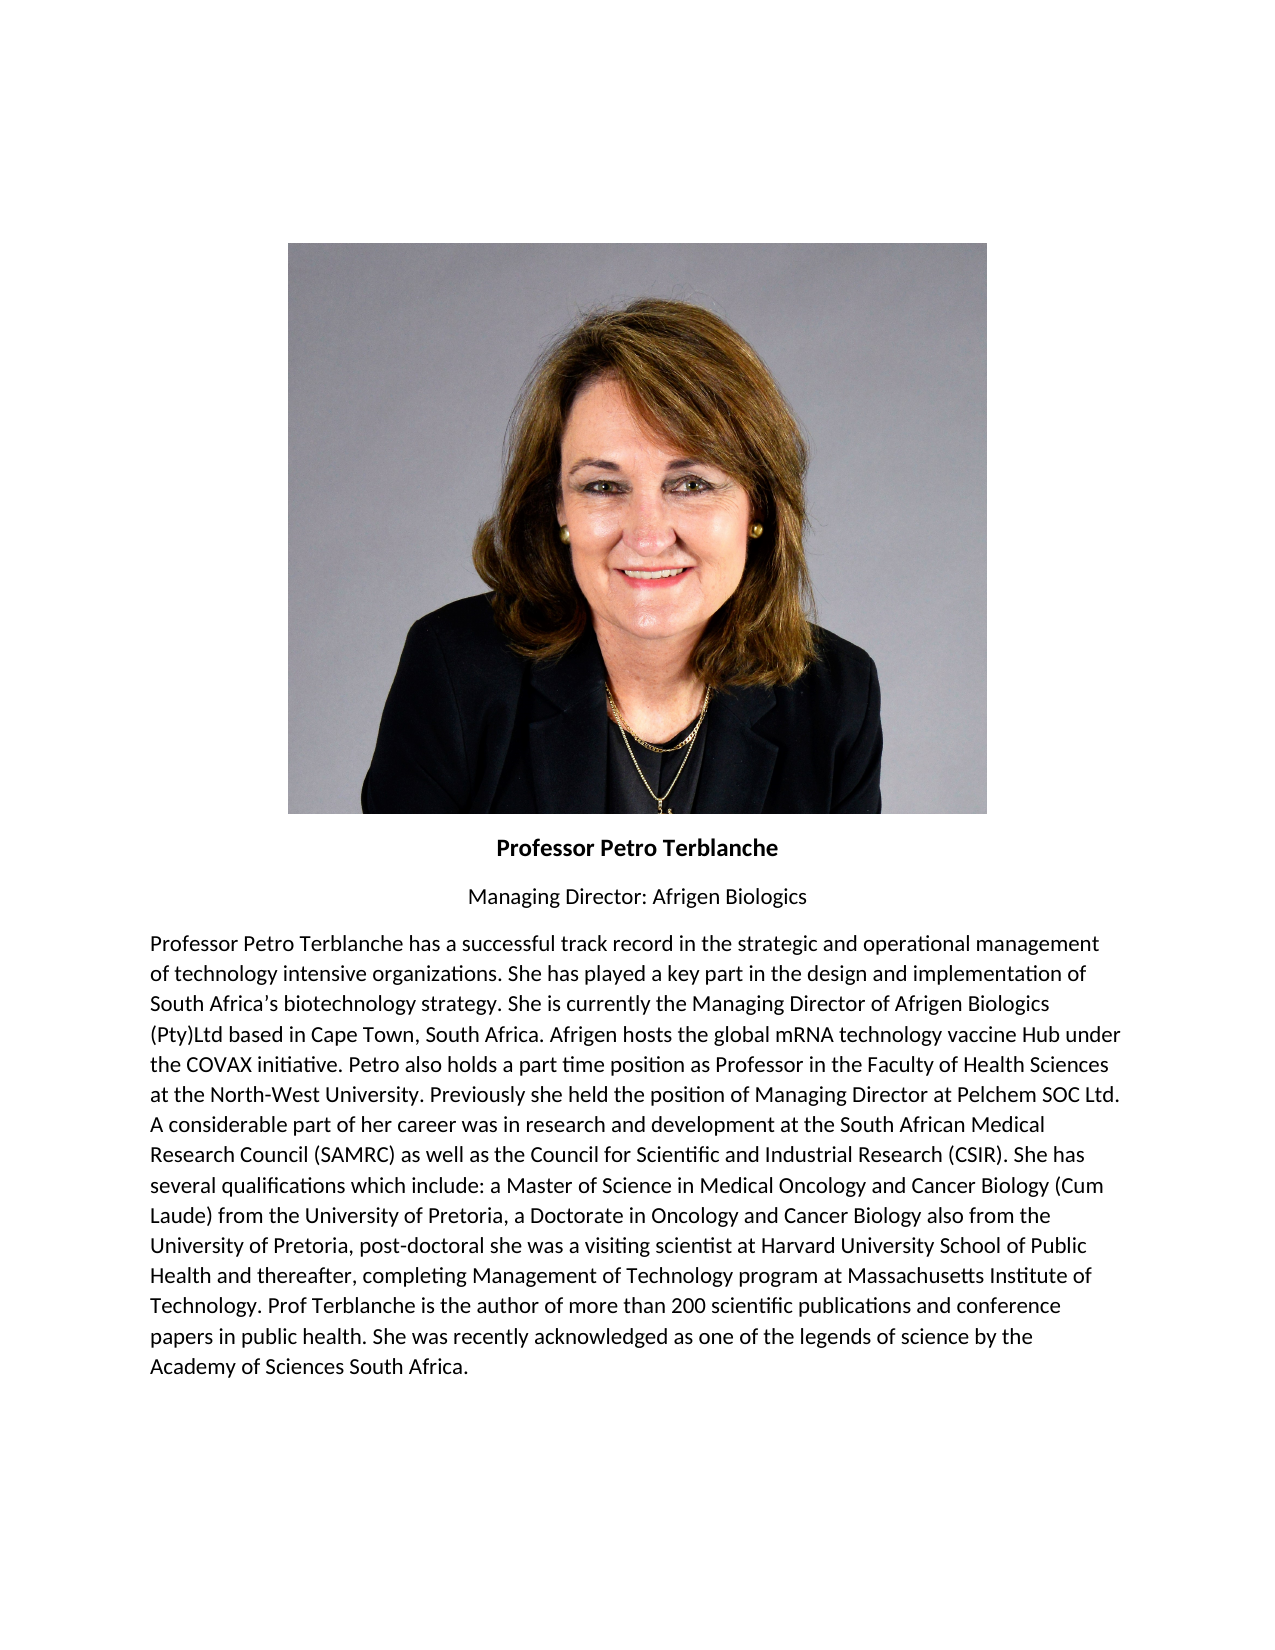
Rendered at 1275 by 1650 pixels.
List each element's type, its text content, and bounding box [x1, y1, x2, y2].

picture [288, 243, 987, 814]
text Professor Petro Terblanche [150, 833, 1125, 863]
text Professor Petro Terblanche has a successful track record in the strategic and operational management of technology intensive organizations. She has played a key part in the design and implementation of South Africa’s biotechnology strategy. She is currently the Managing Director of Afrigen Biologics (Pty)Ltd based in Cape Town, South Africa. Afrigen hosts the global mRNA technology vaccine Hub under the COVAX initiative. Petro also holds a part time position as Professor in the Faculty of Health Sciences at the North-West University. Previously she held the position of Managing Director at Pelchem SOC Ltd. A considerable part of her career was in research and development at the South African Medical Research Council (SAMRC) as well as the Council for Scientific and Industrial Research (CSIR). She has several qualifications which include: a Master of Science in Medical Oncology and Cancer Biology (Cum Laude) from the University of Pretoria, a Doctorate in Oncology and Cancer Biology also from the University of Pretoria, post-doctoral she was a visiting scientist at Harvard University School of Public Health and thereafter, completing Management of Technology program at Massachusetts Institute of Technology. Prof Terblanche is the author of more than 200 scientific publications and conference papers in public health. She was recently acknowledged as one of the legends of science by the Academy of Sciences South Africa. [150, 929, 1125, 1380]
text Managing Director: Afrigen Biologics [150, 882, 1125, 910]
